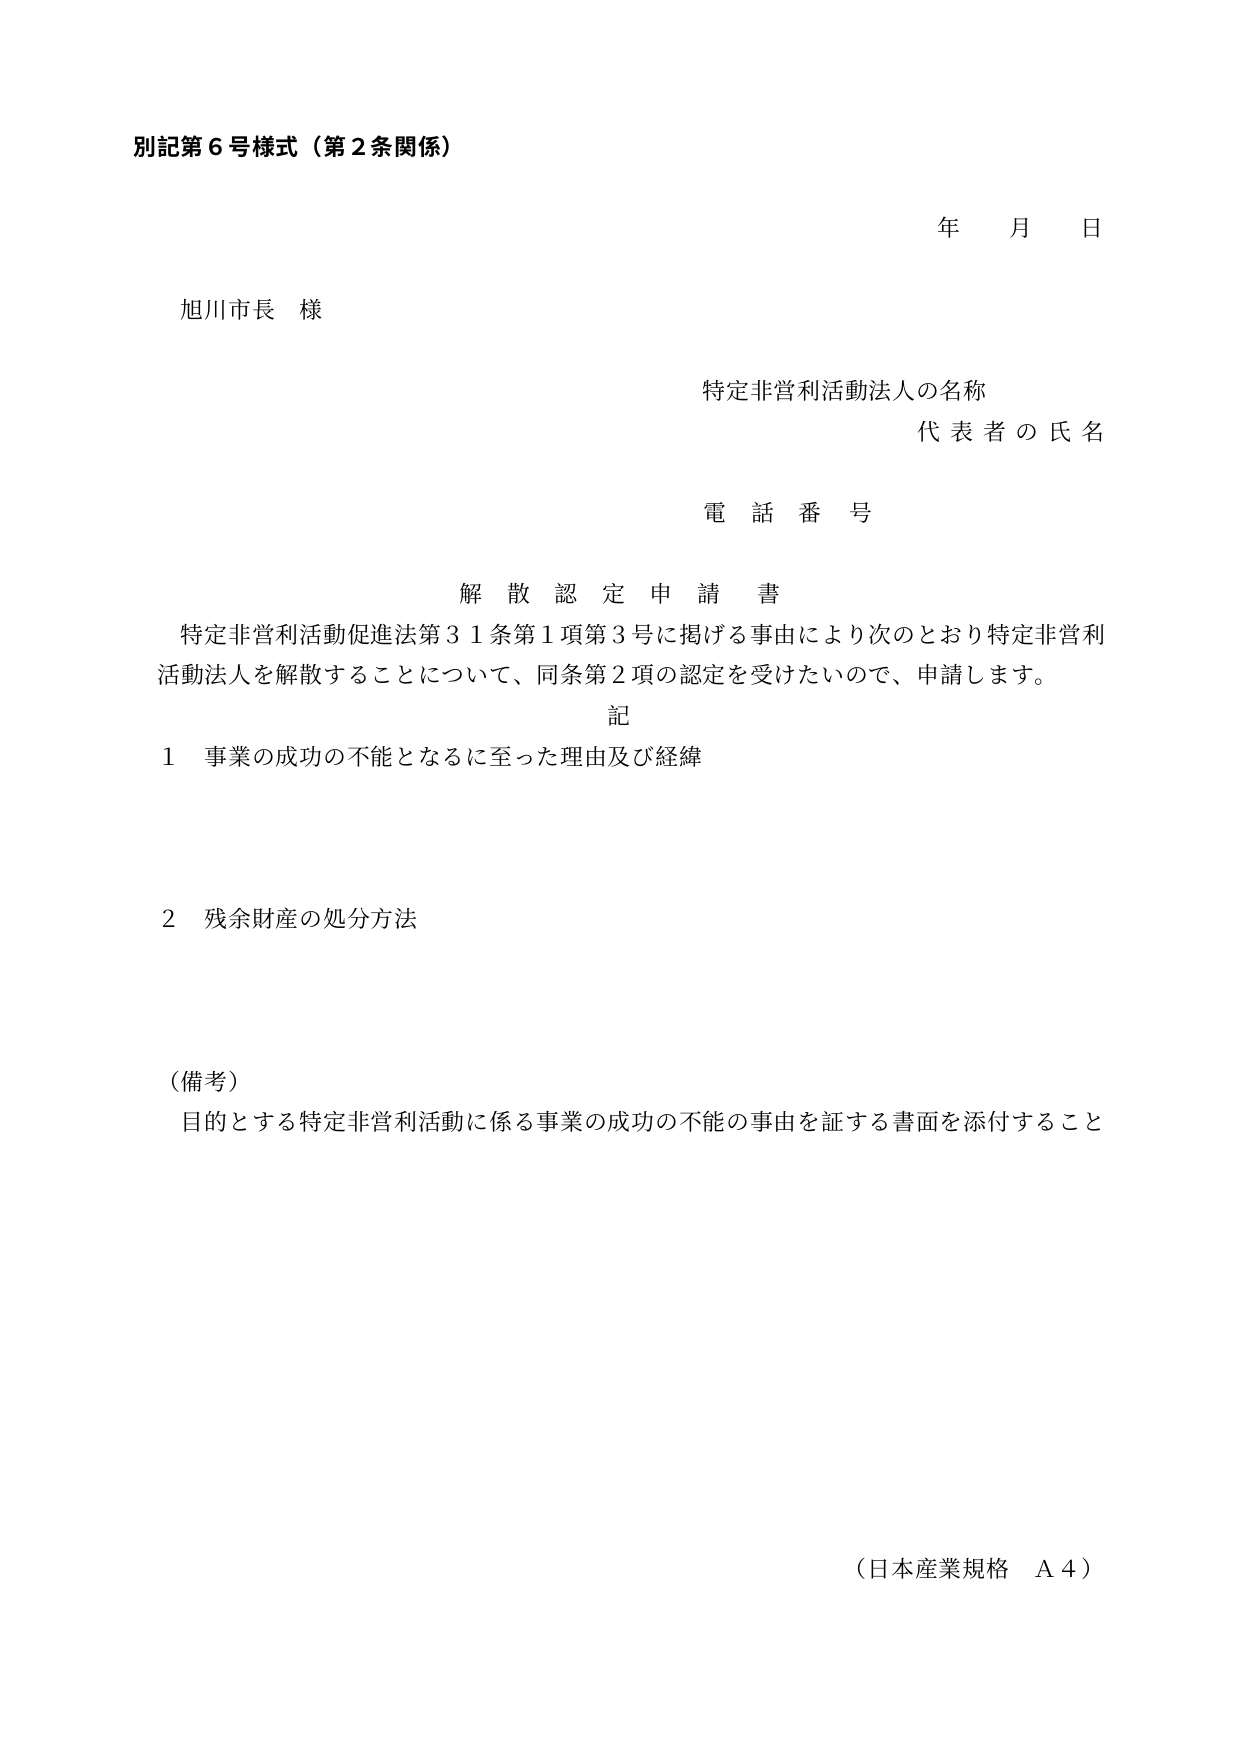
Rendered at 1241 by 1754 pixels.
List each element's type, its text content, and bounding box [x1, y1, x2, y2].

text ２ 残余財産の処分方法 [133, 897, 1107, 938]
text （備考） [133, 1060, 1107, 1100]
text 年 月 日 [133, 207, 1107, 247]
text 代表者の氏名 [133, 410, 1107, 491]
text 特定非営利活動法人の名称 [133, 369, 1107, 410]
text （日本産業規格 Ａ４） [133, 1547, 1107, 1588]
text 別記第６号様式（第２条関係） [133, 125, 1107, 166]
text 電話番号 [133, 491, 1107, 532]
text 解散認定申請書 [133, 572, 1107, 613]
text 記 [133, 694, 1107, 735]
text １ 事業の成功の不能となるに至った理由及び経緯 [133, 735, 1107, 775]
text 旭川市長 様 [133, 288, 1107, 328]
text 目的とする特定非営利活動に係る事業の成功の不能の事由を証する書面を添付すること [133, 1100, 1107, 1141]
text 特定非営利活動促進法第３１条第１項第３号に掲げる事由により次のとおり特定非営利活動法人を解散することについて、同条第２項の認定を受けたいので、申請します。 [133, 613, 1107, 694]
